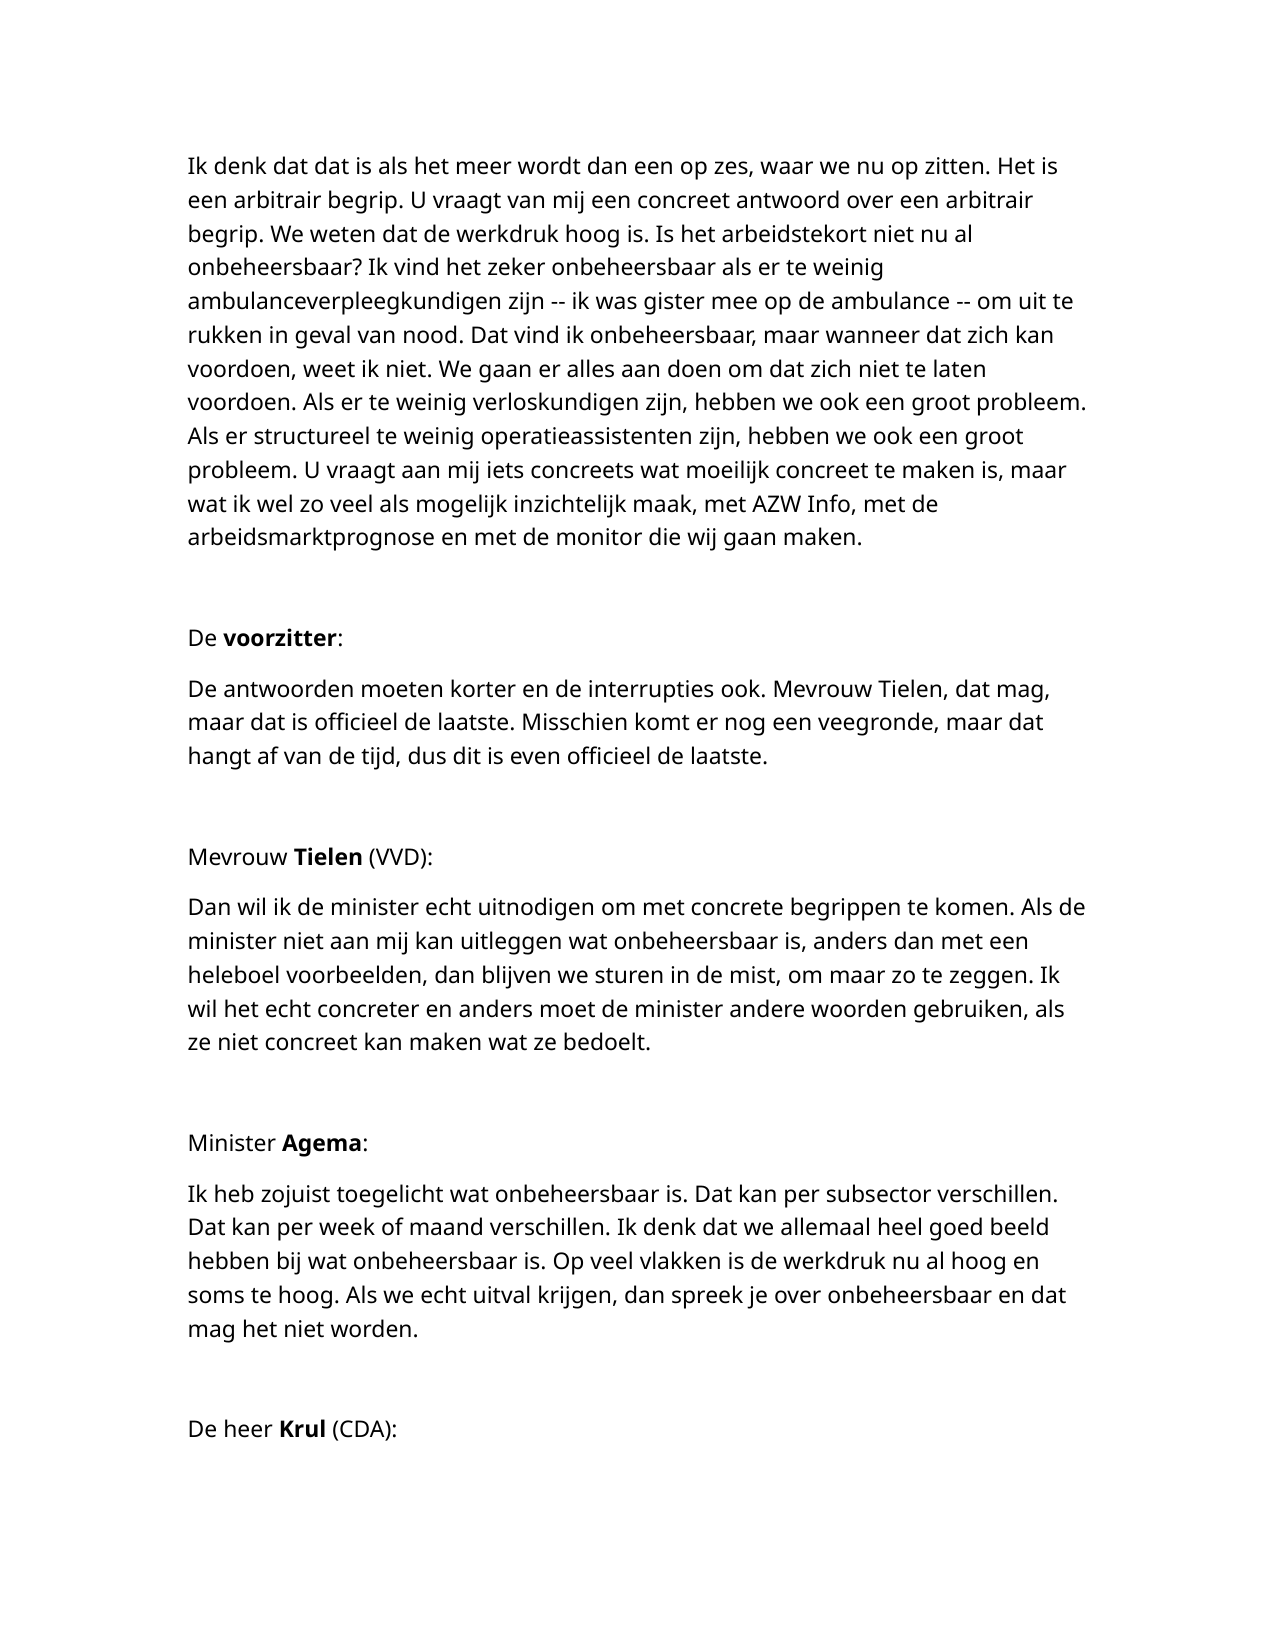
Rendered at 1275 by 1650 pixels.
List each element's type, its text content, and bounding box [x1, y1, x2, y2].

text De antwoorden moeten korter en de interrupties ook. Mevrouw Tielen, dat mag, maar dat is officieel de laatste. Misschien komt er nog een veegronde, maar dat hangt af van de tijd, dus dit is even officieel de laatste. [187, 672, 1087, 771]
text Ik denk dat dat is als het meer wordt dan een op zes, waar we nu op zitten. Het is een arbitrair begrip. U vraagt van mij een concreet antwoord over een arbitrair begrip. We weten dat de werkdruk hoog is. Is het arbeidstekort niet nu al onbeheersbaar? Ik vind het zeker onbeheersbaar als er te weinig ambulanceverpleegkundigen zijn -- ik was gister mee op de ambulance -- om uit te rukken in geval van nood. Dat vind ik onbeheersbaar, maar wanneer dat zich kan voordoen, weet ik niet. We gaan er alles aan doen om dat zich niet te laten voordoen. Als er te weinig verloskundigen zijn, hebben we ook een groot probleem. Als er structureel te weinig operatieassistenten zijn, hebben we ook een groot probleem. U vraagt aan mij iets concreets wat moeilijk concreet te maken is, maar wat ik wel zo veel als mogelijk inzichtelijk maak, met AZW Info, met de arbeidsmarktprognose en met de monitor die wij gaan maken. [187, 150, 1087, 552]
text Minister Agema: [187, 1127, 1087, 1158]
text Mevrouw Tielen (VVD): [187, 841, 1087, 872]
text Ik heb zojuist toegelicht wat onbeheersbaar is. Dat kan per subsector verschillen. Dat kan per week of maand verschillen. Ik denk dat we allemaal heel goed beeld hebben bij wat onbeheersbaar is. Op veel vlakken is de werkdruk nu al hoog en soms te hoog. Als we echt uitval krijgen, dan spreek je over onbeheersbaar en dat mag het niet worden. [187, 1177, 1087, 1344]
text Dan wil ik de minister echt uitnodigen om met concrete begrippen te komen. Als de minister niet aan mij kan uitleggen wat onbeheersbaar is, anders dan met een heleboel voorbeelden, dan blijven we sturen in de mist, om maar zo te zeggen. Ik wil het echt concreter en anders moet de minister andere woorden gebruiken, als ze niet concreet kan maken wat ze bedoelt. [187, 891, 1087, 1057]
text De voorzitter: [187, 622, 1087, 653]
text De heer Krul (CDA): [187, 1413, 1087, 1444]
